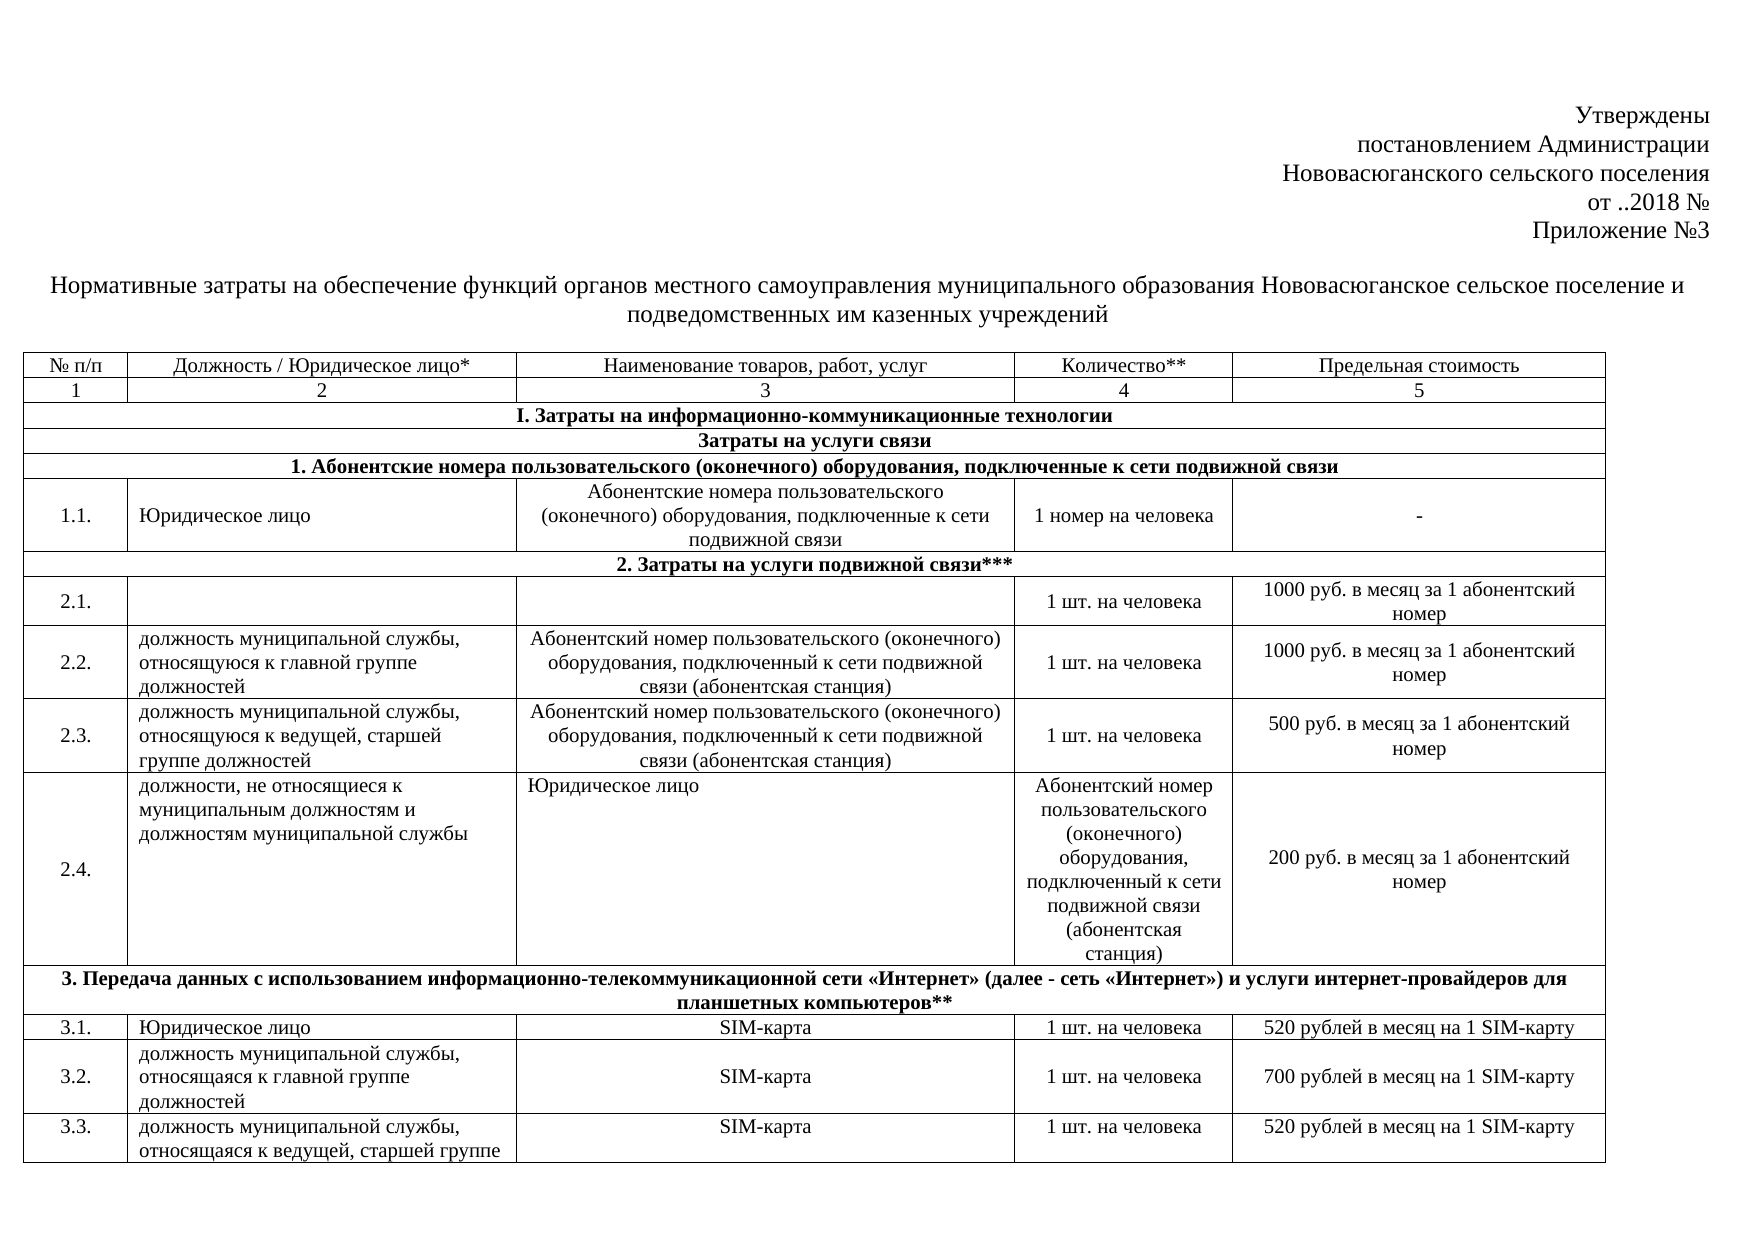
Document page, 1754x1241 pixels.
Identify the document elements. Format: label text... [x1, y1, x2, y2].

table_cell 3.3. [24, 1114, 127, 1162]
text постановлением Администрации [25, 129, 1710, 158]
table_header Предельная стоимость [1233, 353, 1605, 377]
table_cell 1000 руб. в месяц за 1 абонентский номер [1233, 577, 1605, 625]
table_cell Юридическое лицо [128, 479, 516, 551]
table_header Наименование товаров, работ, услуг [517, 353, 1014, 377]
table_cell 2.2. [24, 626, 127, 698]
table_header Должность / Юридическое лицо* [128, 353, 516, 377]
text Нововасюганского сельского поселения [25, 158, 1710, 187]
table_cell Абонентский номер пользовательского (оконечного) оборудования, подключенный к сети подвижной связи (абонентская станция) [517, 699, 1014, 772]
table_cell 1 шт. на человека [1015, 1040, 1232, 1113]
text Нормативные затраты на обеспечение функций органов местного самоуправления муниципального образования Нововасюганское сельское поселение и подведомственных им казенных учреждений [25, 271, 1710, 328]
table_cell 1 шт. на человека [1015, 1015, 1232, 1039]
table_header Количество** [1015, 353, 1232, 377]
table_cell Юридическое лицо [128, 1015, 516, 1039]
table_cell 4 [1015, 378, 1232, 402]
table_cell 520 рублей в месяц на 1 SIM-карту [1233, 1015, 1605, 1039]
table_cell I. Затраты на информационно-коммуникационные технологии [24, 403, 1605, 427]
table_cell Абонентские номера пользовательского (оконечного) оборудования, подключенные к сети подвижной связи [517, 479, 1014, 551]
table_cell 5 [1233, 378, 1605, 402]
table_cell 1000 руб. в месяц за 1 абонентский номер [1233, 626, 1605, 698]
table_cell SIM-карта [517, 1015, 1014, 1039]
table_header № п/п [24, 353, 127, 377]
table_cell 1. Абонентские номера пользовательского (оконечного) оборудования, подключенные к сети подвижной связи [24, 454, 1605, 478]
table_cell 1 шт. на человека [1015, 626, 1232, 698]
table_cell должность муниципальной службы, относящуюся к главной группе должностей [128, 626, 516, 698]
table_cell должность муниципальной службы, относящуюся к ведущей, старшей группе должностей [128, 699, 516, 772]
table_cell 1 номер на человека [1015, 479, 1232, 551]
table_cell 200 руб. в месяц за 1 абонентский номер [1233, 773, 1605, 965]
table_cell 3. Передача данных с использованием информационно-телекоммуникационной сети «Интернет» (далее - сеть «Интернет») и услуги интернет-провайдеров для планшетных компьютеров** [24, 966, 1605, 1014]
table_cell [128, 1114, 516, 1162]
table_cell должность муниципальной службы, относящаяся к главной группе должностей [128, 1040, 516, 1113]
text от ..2018 № [25, 187, 1710, 215]
table_cell 1 шт. на человека [1015, 577, 1232, 625]
table_cell 3.2. [24, 1040, 127, 1113]
table_cell 500 руб. в месяц за 1 абонентский номер [1233, 699, 1605, 772]
table_cell 1 [24, 378, 127, 402]
table_cell 3 [517, 378, 1014, 402]
table_cell Абонентский номер пользовательского (оконечного) оборудования, подключенный к сети подвижной связи (абонентская станция) [517, 626, 1014, 698]
table_cell [128, 577, 516, 625]
table_cell 1.1. [24, 479, 127, 551]
table_cell 700 рублей в месяц на 1 SIM-карту [1233, 1040, 1605, 1113]
text Утверждены [25, 100, 1710, 129]
table_cell 2 [128, 378, 516, 402]
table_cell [1233, 1114, 1605, 1162]
table_cell Абонентский номер пользовательского (оконечного) оборудования, подключенный к сети подвижной связи (абонентская станция) [1015, 773, 1232, 965]
table_cell - [1233, 479, 1605, 551]
table_cell [517, 577, 1014, 625]
table_cell 2.3. [24, 699, 127, 772]
table_cell 1 шт. на человека [1015, 699, 1232, 772]
table_cell должности, не относящиеся к муниципальным должностям и должностям муниципальной службы [128, 773, 516, 965]
table_cell 1 шт. на человека [1015, 1114, 1232, 1162]
table_cell Затраты на услуги связи [24, 429, 1605, 452]
table_cell 3.1. [24, 1015, 127, 1039]
table_cell 2. Затраты на услуги подвижной связи*** [24, 552, 1605, 576]
table_cell 2.4. [24, 773, 127, 965]
table_cell 2.1. [24, 577, 127, 625]
table_cell SIM-карта [517, 1040, 1014, 1113]
table_cell Юридическое лицо [517, 773, 1014, 965]
text Приложение №3 [25, 215, 1710, 244]
table_cell SIM-карта [517, 1114, 1014, 1162]
